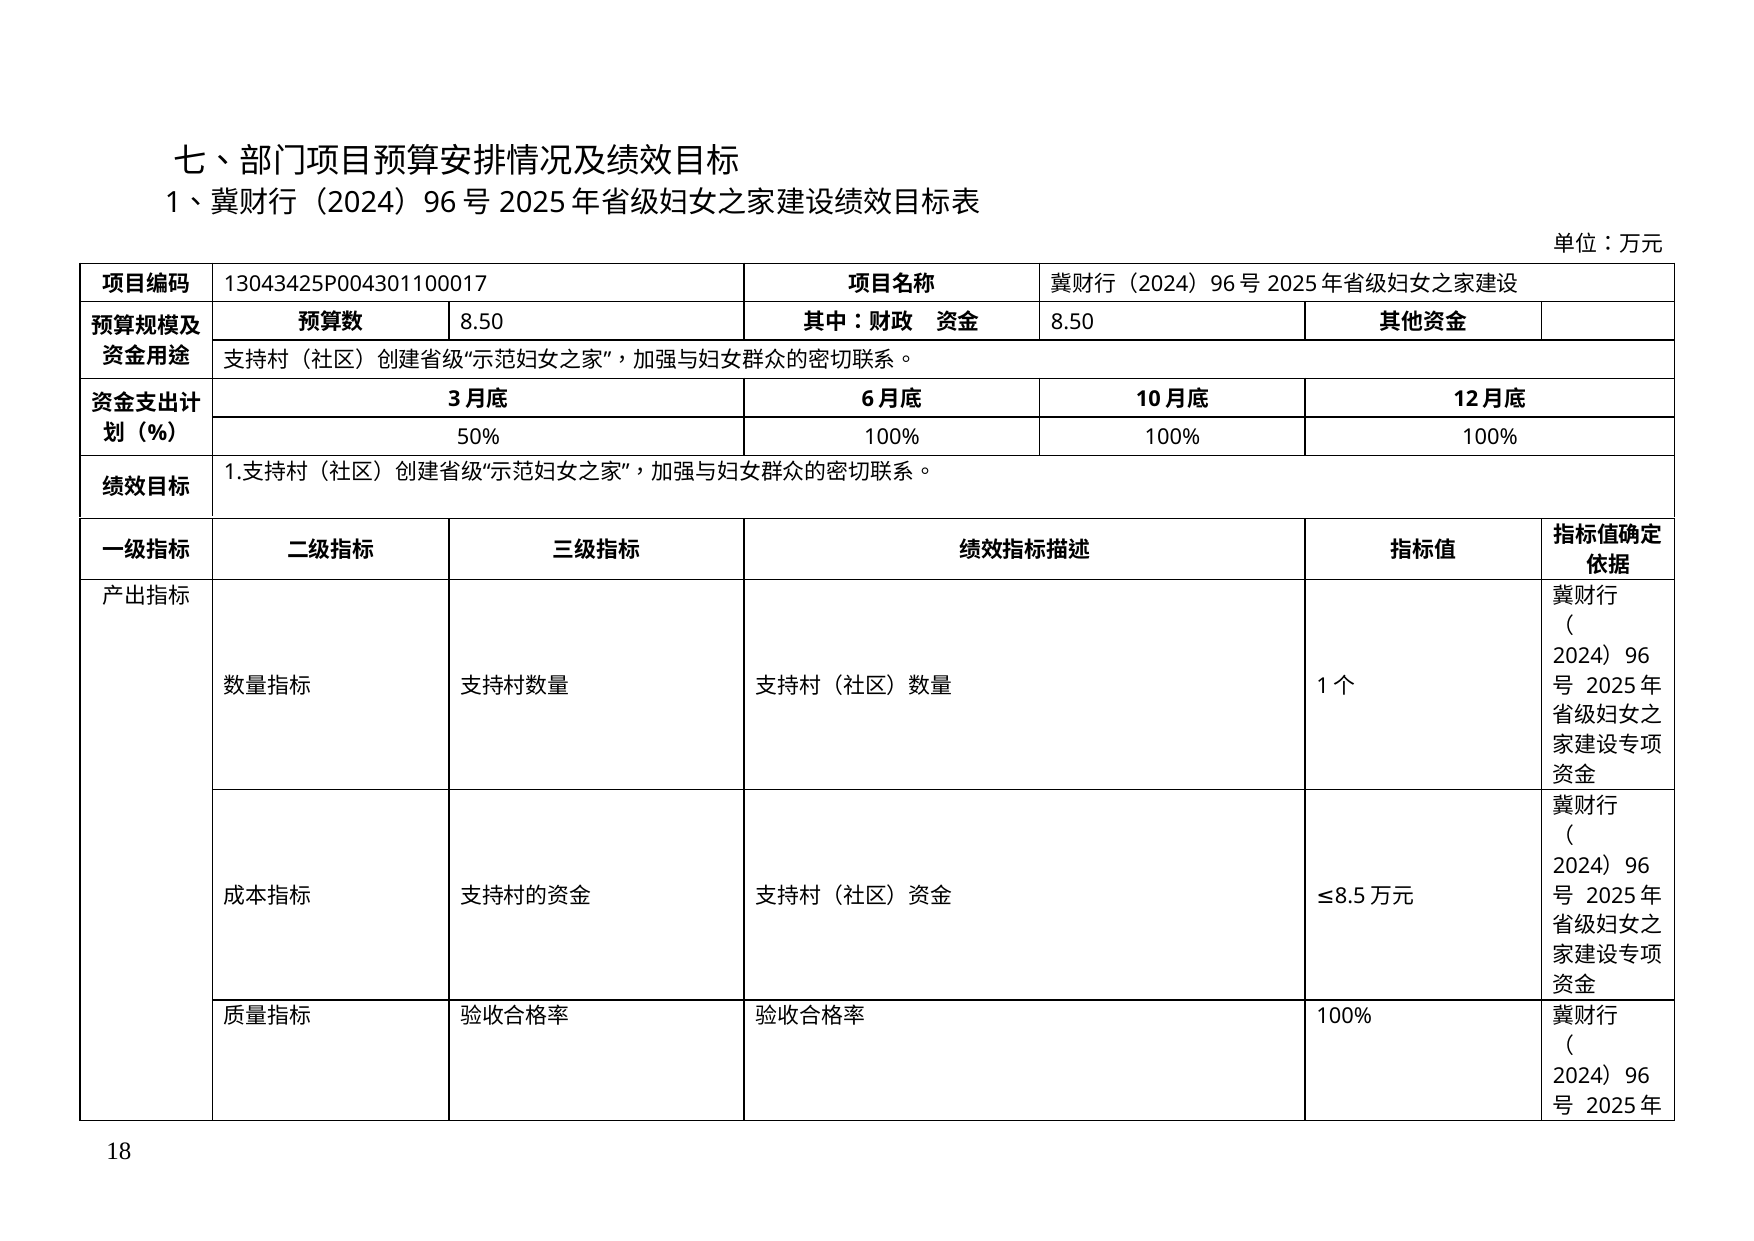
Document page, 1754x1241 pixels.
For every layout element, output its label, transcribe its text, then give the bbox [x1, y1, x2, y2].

table_cell 绩效目标 [81, 456, 212, 516]
table_cell 100% [745, 418, 1039, 454]
table_cell 冀财行（2024）96号 2025年省级妇女之家建设 [1040, 264, 1674, 301]
table_header 三级指标 [450, 519, 743, 579]
table_cell 13043425P004301100017 [213, 264, 743, 301]
text 七、部门项目预算安排情况及绩效目标 [106, 143, 1648, 180]
table_cell [1542, 302, 1674, 339]
table_cell 50% [213, 418, 743, 454]
table_cell 产出指标 [81, 580, 212, 1119]
table_cell 冀财行（2024）96号 2025年省级妇女之家建设专项资金 [1542, 790, 1674, 999]
table_cell 验收合格率 [745, 1001, 1304, 1119]
table_cell 100% [1040, 418, 1304, 454]
table_cell 质量指标 [213, 1001, 448, 1119]
text 1、冀财行（2024）96号 2025年省级妇女之家建设绩效目标表 [106, 181, 1648, 221]
table_cell 冀财行（2024）96号 2025年省级妇女之家建设专项资金 [1542, 1001, 1674, 1119]
table_cell 支持村的资金 [450, 790, 743, 999]
table_header 单位：万元 [81, 223, 1674, 262]
table_header 指标值确定依据 [1542, 519, 1674, 579]
table_header 二级指标 [213, 519, 448, 579]
table_cell 支持村数量 [450, 580, 743, 789]
table_cell 支持村（社区）创建省级“示范妇女之家”，加强与妇女群众的密切联系。 [213, 341, 1674, 378]
table_cell ≤8.5万元 [1306, 790, 1541, 999]
table_cell 成本指标 [213, 790, 448, 999]
table_cell 支持村（社区）数量 [745, 580, 1304, 789]
table_cell 12月底 [1306, 379, 1674, 416]
table_cell 数量指标 [213, 580, 448, 789]
table_cell 3月底 [213, 379, 743, 416]
table_cell 资金支出计划（%） [81, 379, 212, 454]
table_header 一级指标 [81, 519, 212, 579]
table_cell 支持村（社区）资金 [745, 790, 1304, 999]
table_cell 1个 [1306, 580, 1541, 789]
table_cell 预算数 [213, 302, 448, 339]
table_cell 预算规模及资金用途 [81, 302, 212, 378]
table_cell 1.支持村（社区）创建省级“示范妇女之家”，加强与妇女群众的密切联系。 [213, 456, 1674, 516]
table_cell 验收合格率 [450, 1001, 743, 1119]
table_cell 10月底 [1040, 379, 1304, 416]
table_cell 8.50 [450, 302, 743, 339]
table_cell 项目名称 [745, 264, 1039, 301]
table_header 指标值 [1306, 519, 1541, 579]
table_cell 6月底 [745, 379, 1039, 416]
table_cell 100% [1306, 1001, 1541, 1119]
table_cell 项目编码 [81, 264, 212, 301]
table_cell 其中：财政 资金 [745, 302, 1039, 339]
table_cell 8.50 [1040, 302, 1304, 339]
table_cell 冀财行（2024）96号 2025年省级妇女之家建设专项资金 [1542, 580, 1674, 789]
table_cell 100% [1306, 418, 1674, 454]
table_cell 其他资金 [1306, 302, 1541, 339]
table_header 绩效指标描述 [745, 519, 1304, 579]
